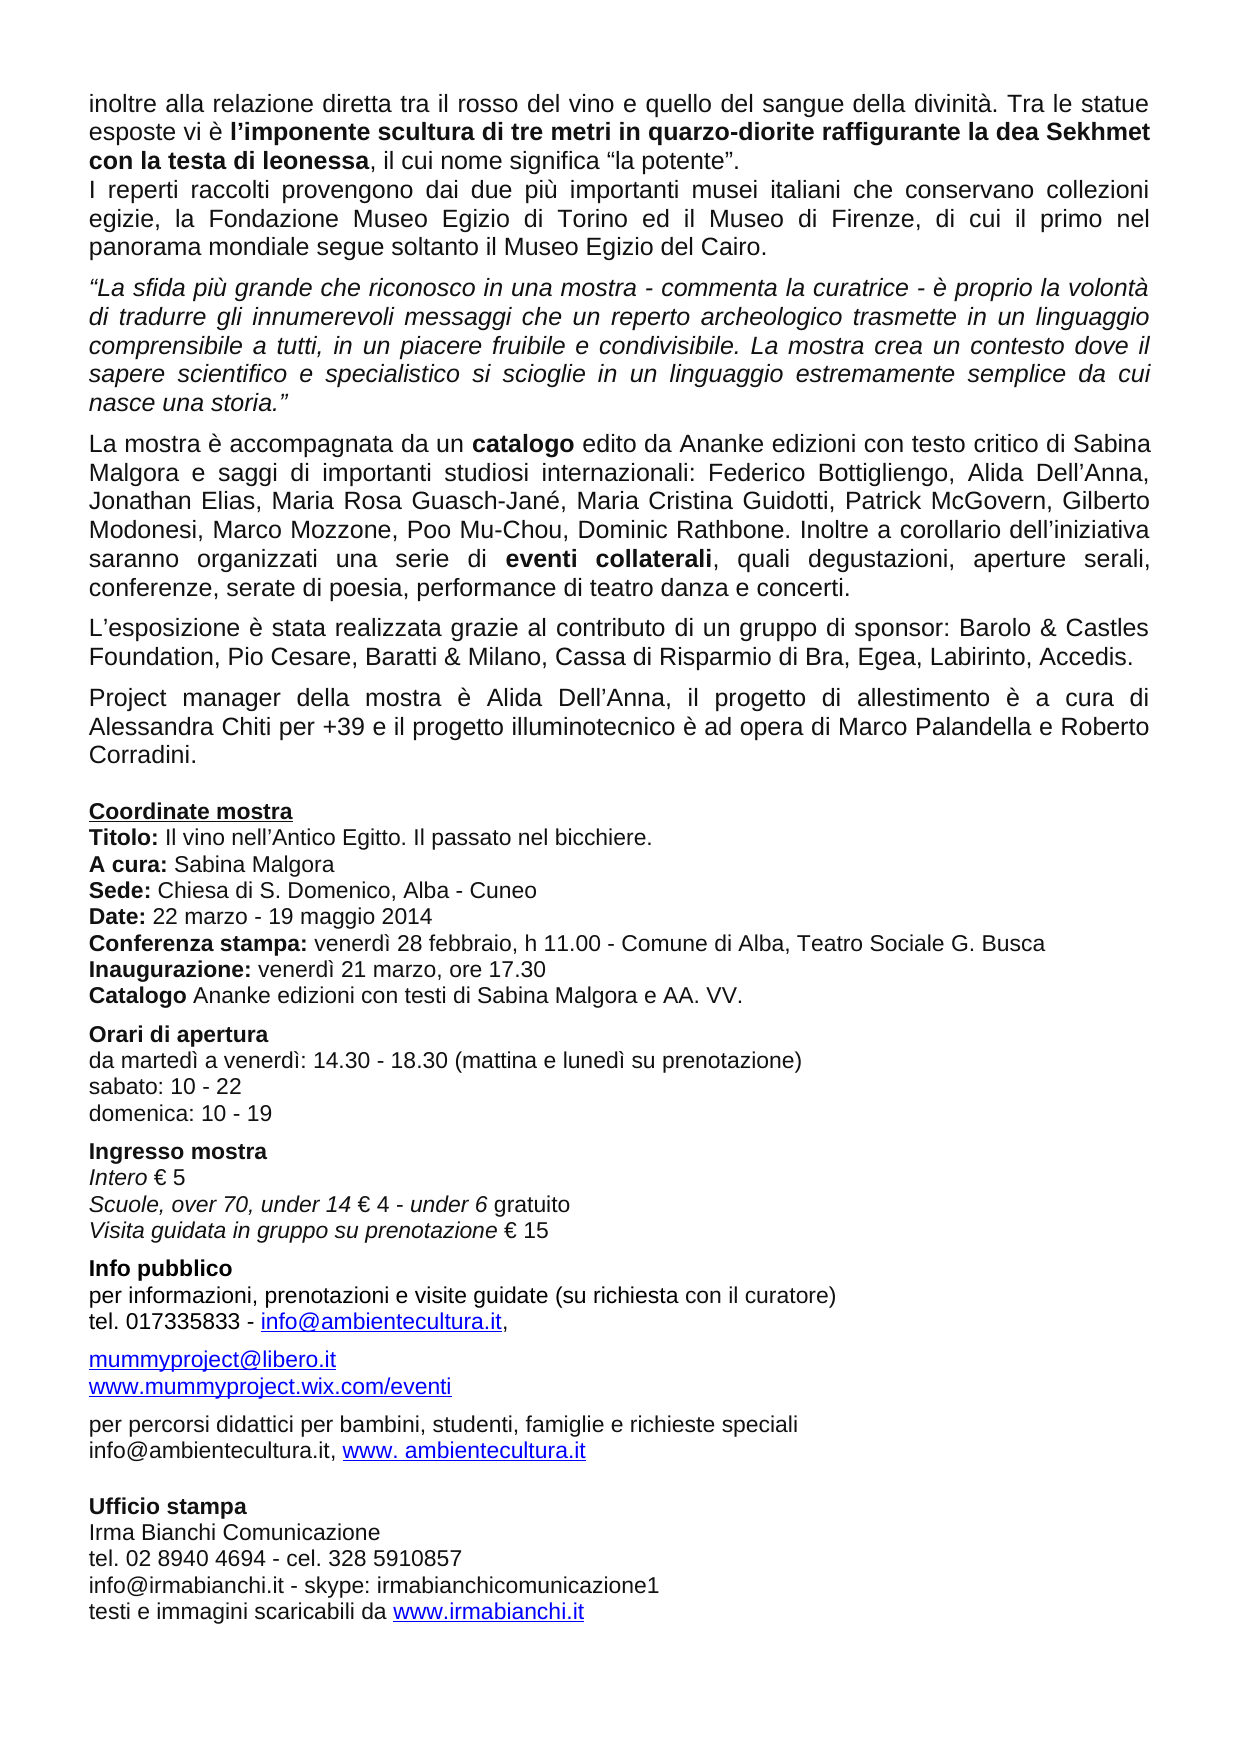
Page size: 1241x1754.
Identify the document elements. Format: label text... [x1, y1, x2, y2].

text Visita guidata in gruppo su prenotazione € 15 [89, 1217, 1152, 1243]
text da martedì a venerdì: 14.30 - 18.30 (mattina e lunedì su prenotazione) [89, 1047, 1152, 1073]
text La mostra è accompagnata da un catalogo edito da Ananke edizioni con testo critico di Sabina Malgora e saggi di importanti studiosi internazionali: Federico Bottigliengo, Alida Dell’Anna, Jonathan Elias, Maria Rosa Guasch-Jané, Maria Cristina Guidotti, Patrick McGovern, Gilberto Modonesi, Marco Mozzone, Poo Mu-Chou, Dominic Rathbone. Inoltre a corollario dell’iniziativa saranno organizzati una serie di eventi collaterali, quali degustazioni, aperture serali, conferenze, serate di poesia, performance di teatro danza e concerti. [89, 429, 1152, 601]
text tel. 017335833 - info@ambientecultura.it, [89, 1308, 1152, 1334]
text tel. 02 8940 4694 - cel. 328 5910857 [89, 1545, 1152, 1572]
text Ingresso mostra [89, 1138, 1152, 1164]
text I reperti raccolti provengono dai due più importanti musei italiani che conservano collezioni egizie, la Fondazione Museo Egizio di Torino ed il Museo di Firenze, di cui il primo nel panorama mondiale segue soltanto il Museo Egizio del Cairo. [89, 175, 1152, 261]
text mummyproject@libero.it [89, 1346, 1152, 1373]
text Intero € 5 [89, 1164, 1152, 1191]
text Coordinate mostra [89, 798, 1152, 824]
text Date: 22 marzo - 19 maggio 2014 [89, 903, 1152, 929]
text per percorsi didattici per bambini, studenti, famiglie e richieste speciali [89, 1411, 1152, 1437]
text “La sfida più grande che riconosco in una mostra - commenta la curatrice - è proprio la volontà di tradurre gli innumerevoli messaggi che un reperto archeologico trasmette in un linguaggio comprensibile a tutti, in un piacere fruibile e condivisibile. La mostra crea un contesto dove il sapere scientifico e specialistico si scioglie in un linguaggio estremamente semplice da cui nasce una storia.” [89, 273, 1152, 417]
text Irma Bianchi Comunicazione [89, 1519, 1152, 1545]
text Titolo: Il vino nell’Antico Egitto. Il passato nel bicchiere. [89, 824, 1152, 851]
text Sede: Chiesa di S. Domenico, Alba - Cuneo [89, 877, 1152, 903]
text info@ambientecultura.it, www. ambientecultura.it [89, 1437, 1152, 1464]
text Inaugurazione: venerdì 21 marzo, ore 17.30 [89, 956, 1152, 982]
text per informazioni, prenotazioni e visite guidate (su richiesta con il curatore) [89, 1282, 1152, 1308]
text www.mummyproject.wix.com/eventi [89, 1373, 1152, 1399]
text domenica: 10 - 19 [89, 1100, 1152, 1126]
text testi e immagini scaricabili da www.irmabianchi.it [89, 1598, 1152, 1624]
text Orari di apertura [89, 1021, 1152, 1047]
text Catalogo Ananke edizioni con testi di Sabina Malgora e AA. VV. [89, 982, 1152, 1009]
text Scuole, over 70, under 14 € 4 - under 6 gratuito [89, 1191, 1152, 1217]
text Project manager della mostra è Alida Dell’Anna, il progetto di allestimento è a cura di Alessandra Chiti per +39 e il progetto illuminotecnico è ad opera di Marco Palandella e Roberto Corradini. [89, 683, 1152, 769]
text Ufficio stampa [89, 1493, 1152, 1519]
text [89, 89, 1152, 175]
text Conferenza stampa: venerdì 28 febbraio, h 11.00 - Comune di Alba, Teatro Sociale G. Busca [89, 929, 1152, 956]
text A cura: Sabina Malgora [89, 851, 1152, 877]
text sabato: 10 - 22 [89, 1073, 1152, 1100]
text L’esposizione è stata realizzata grazie al contributo di un gruppo di sponsor: Barolo & Castles Foundation, Pio Cesare, Baratti & Milano, Cassa di Risparmio di Bra, Egea, Labirinto, Accedis. [89, 613, 1152, 671]
text Info pubblico [89, 1255, 1152, 1282]
text info@irmabianchi.it - skype: irmabianchicomunicazione1 [89, 1572, 1152, 1598]
